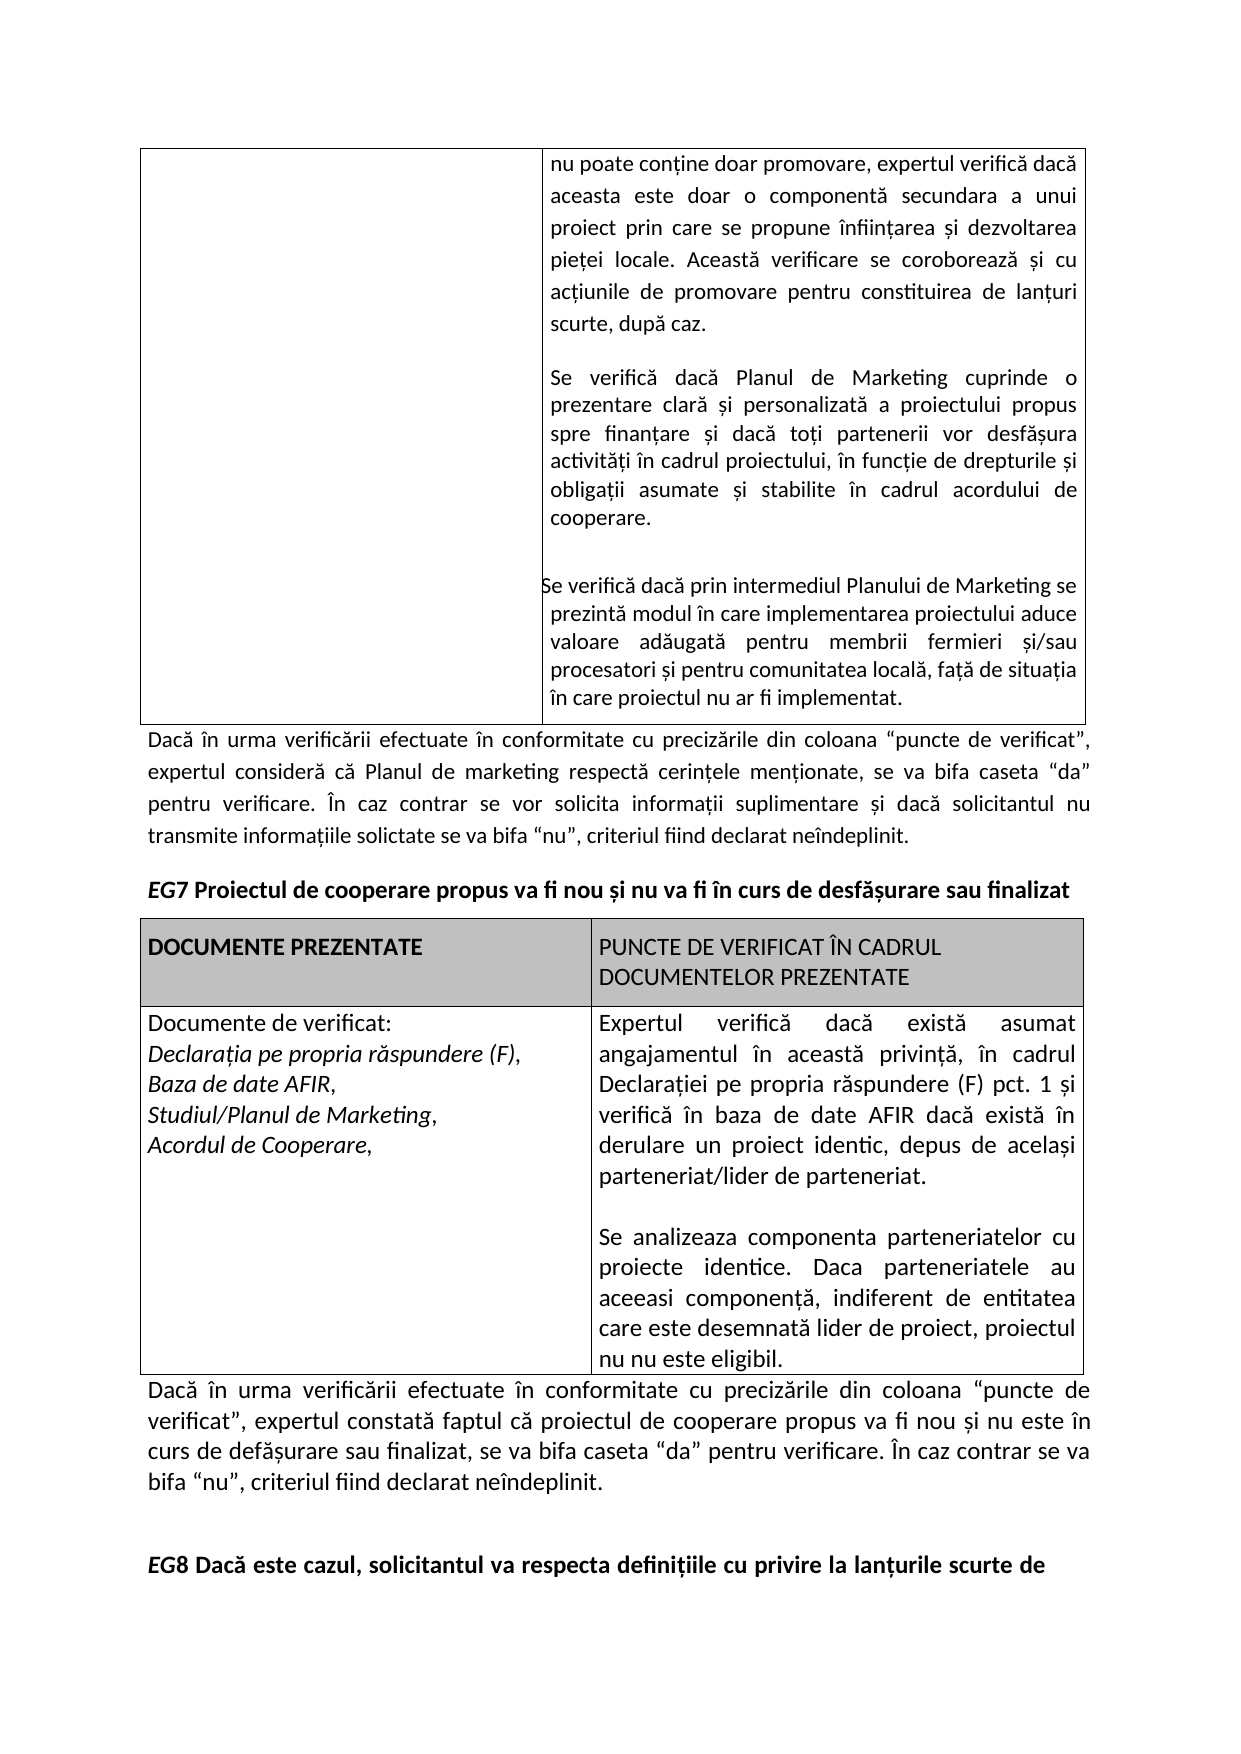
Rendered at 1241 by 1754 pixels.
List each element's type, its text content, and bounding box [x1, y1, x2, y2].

table_cell Expertul verifică dacă există asumat angajamentul în această privință, în cadrul Declaraţiei pe propria răspundere (F) pct. 1 și verifică în baza de date AFIR dacă există în derulare un proiect identic, depus de același parteneriat/lider de parteneriat. Se analizeaza componenta parteneriatelor cu proiecte identice. Daca parteneriatele au aceeasi componență, indiferent de entitatea care este desemnată lider de proiect, proiectul nu nu este eligibil. [592, 1007, 1083, 1373]
text Dacă în urma verificării efectuate în conformitate cu precizările din coloana “puncte de verificat”, expertul constată faptul că proiectul de cooperare propus va fi nou și nu este în curs de defășurare sau finalizat, se va bifa caseta “da” pentru verificare. În caz contrar se va bifa “nu”, criteriul fiind declarat neîndeplinit. [148, 1374, 1093, 1497]
text Dacă în urma verificării efectuate în conformitate cu precizările din coloana “puncte de verificat”, expertul consideră că Planul de marketing respectă cerințele menționate, se va bifa caseta “da” pentru verificare. În caz contrar se vor solicita informații suplimentare și dacă solicitantul nu transmite informațiile solictate se va bifa “nu”, criteriul fiind declarat neîndeplinit. [148, 725, 1093, 849]
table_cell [543, 149, 1085, 724]
table_header DOCUMENTE PREZENTATE [141, 919, 591, 1006]
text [148, 1549, 1046, 1580]
text EG7 Proiectul de cooperare propus va fi nou și nu va fi în curs de desfășurare sau finalizat [148, 874, 1093, 905]
table_cell Documente de verificat: Declaraţia pe propria răspundere (F), Baza de date AFIR, Studiul/Planul de Marketing, Acordul de Cooperare, [141, 1007, 591, 1373]
table_header PUNCTE DE VERIFICAT ÎN CADRUL DOCUMENTELOR PREZENTATE [592, 919, 1083, 1006]
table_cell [141, 149, 542, 724]
